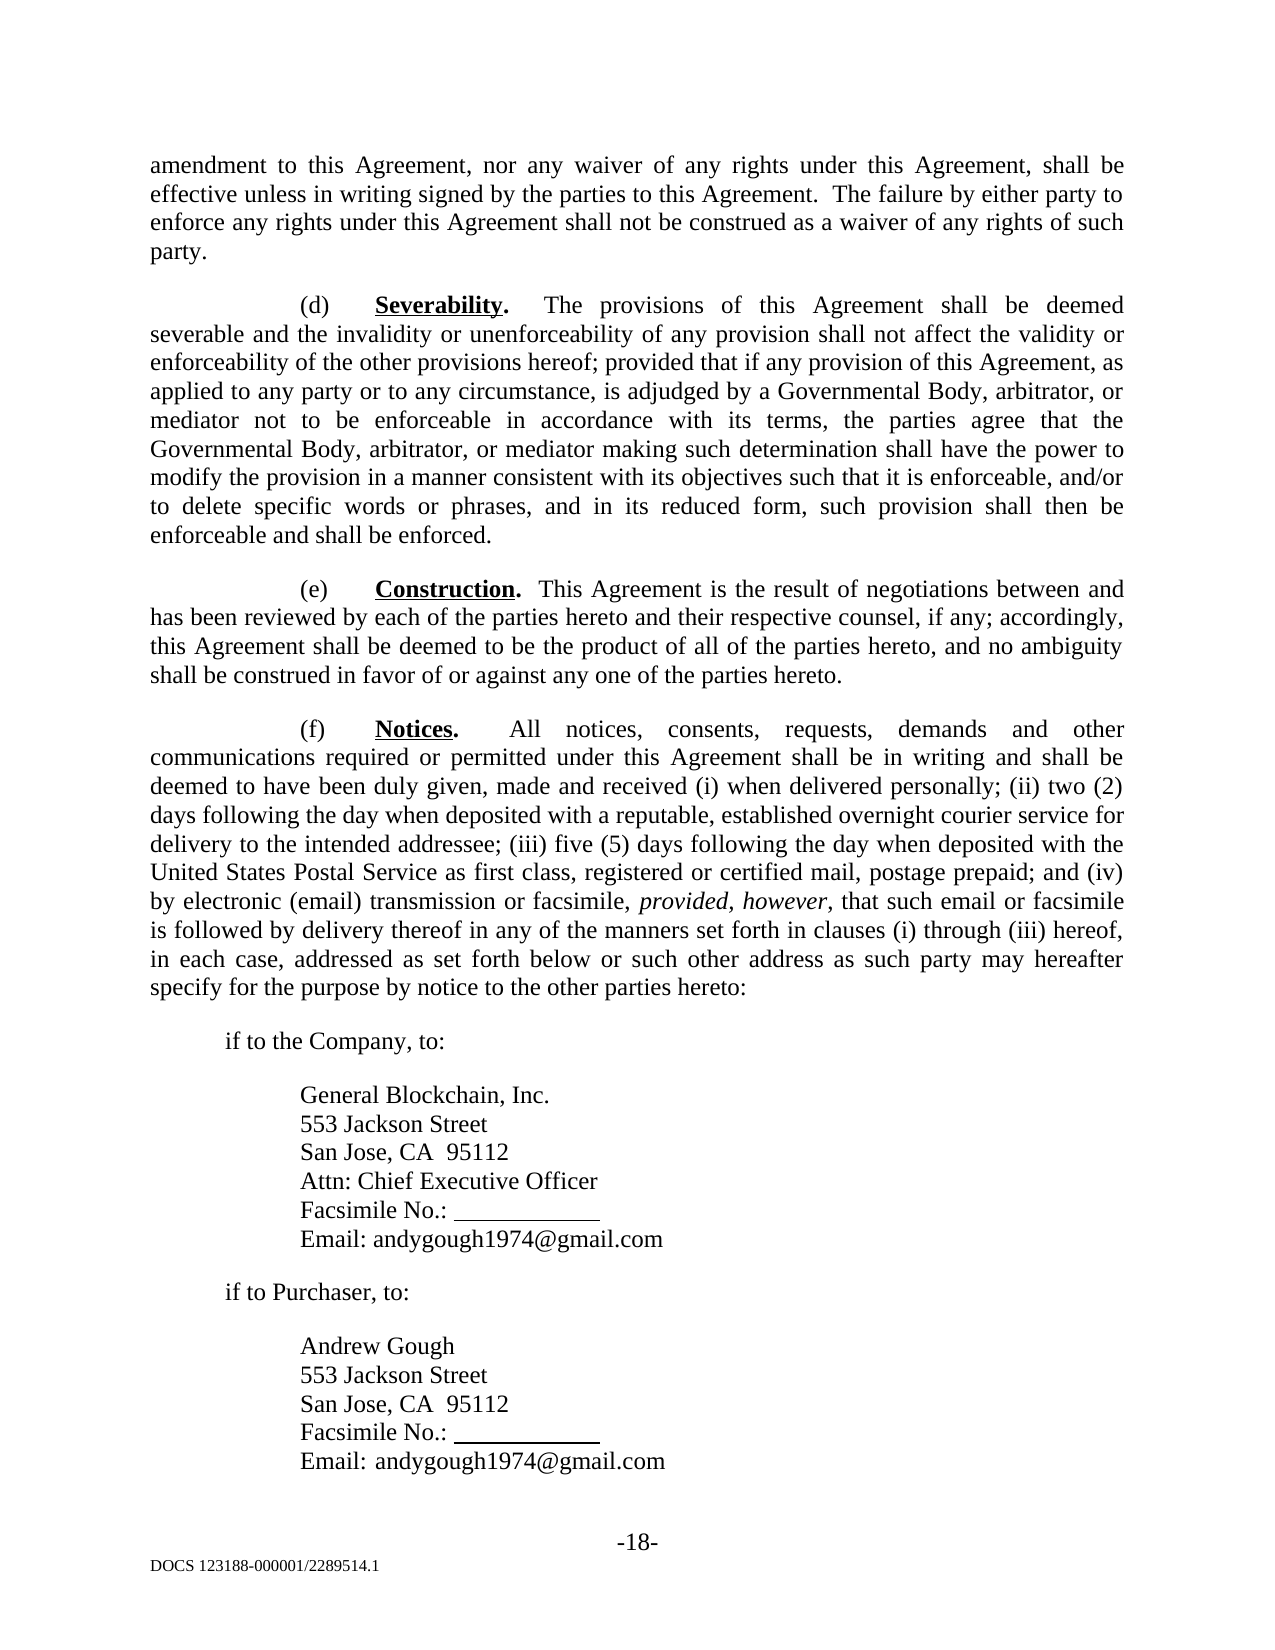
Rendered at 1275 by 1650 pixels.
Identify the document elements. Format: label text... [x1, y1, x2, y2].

text Facsimile No.: [300, 1417, 1125, 1446]
text 553 Jackson Street [300, 1109, 1125, 1137]
text General Blockchain, Inc. [300, 1080, 1125, 1109]
text Facsimile No.: [300, 1195, 1125, 1224]
text Email: andygough1974@gmail.com [300, 1446, 1125, 1475]
text Email: andygough1974@gmail.com [300, 1224, 1125, 1252]
text San Jose, CA 95112 Attn: Chief Executive Officer [300, 1137, 1125, 1195]
list Notices. All notices, consents, requests, demands and other communications required or permitted under this Agreement shall be in writing and shall be deemed to have been duly given, made and received (i) when delivered personally; (ii) two (2) days following the day when deposited with a reputable, established overnight courier service for delivery to the intended addressee; (iii) five (5) days following the day when deposited with the United States Postal Service as first class, registered or certified mail, postage prepaid; and (iv) by electronic (email) transmission or facsimile, provided, however, that such email or facsimile is followed by delivery thereof in any of the manners set forth in clauses (i) through (iii) hereof, in each case, addressed as set forth below or such other address as such party may hereafter specify for the purpose by notice to the other parties hereto: [150, 714, 1125, 1001]
text San Jose, CA 95112 [300, 1389, 1125, 1417]
text if to Purchaser, to: [225, 1277, 1125, 1306]
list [150, 150, 1125, 265]
text if to the Company, to: [225, 1026, 1125, 1055]
text Andrew Gough [300, 1331, 1125, 1360]
text 553 Jackson Street [300, 1360, 1125, 1389]
list Severability. The provisions of this Agreement shall be deemed severable and the invalidity or unenforceability of any provision shall not affect the validity or enforceability of the other provisions hereof; provided that if any provision of this Agreement, as applied to any party or to any circumstance, is adjudged by a Governmental Body, arbitrator, or mediator not to be enforceable in accordance with its terms, the parties agree that the Governmental Body, arbitrator, or mediator making such determination shall have the power to modify the provision in a manner consistent with its objectives such that it is enforceable, and/or to delete specific words or phrases, and in its reduced form, such provision shall then be enforceable and shall be enforced. [150, 290, 1125, 549]
list Construction. This Agreement is the result of negotiations between and has been reviewed by each of the parties hereto and their respective counsel, if any; accordingly, this Agreement shall be deemed to be the product of all of the parties hereto, and no ambiguity shall be construed in favor of or against any one of the parties hereto. [150, 574, 1125, 689]
